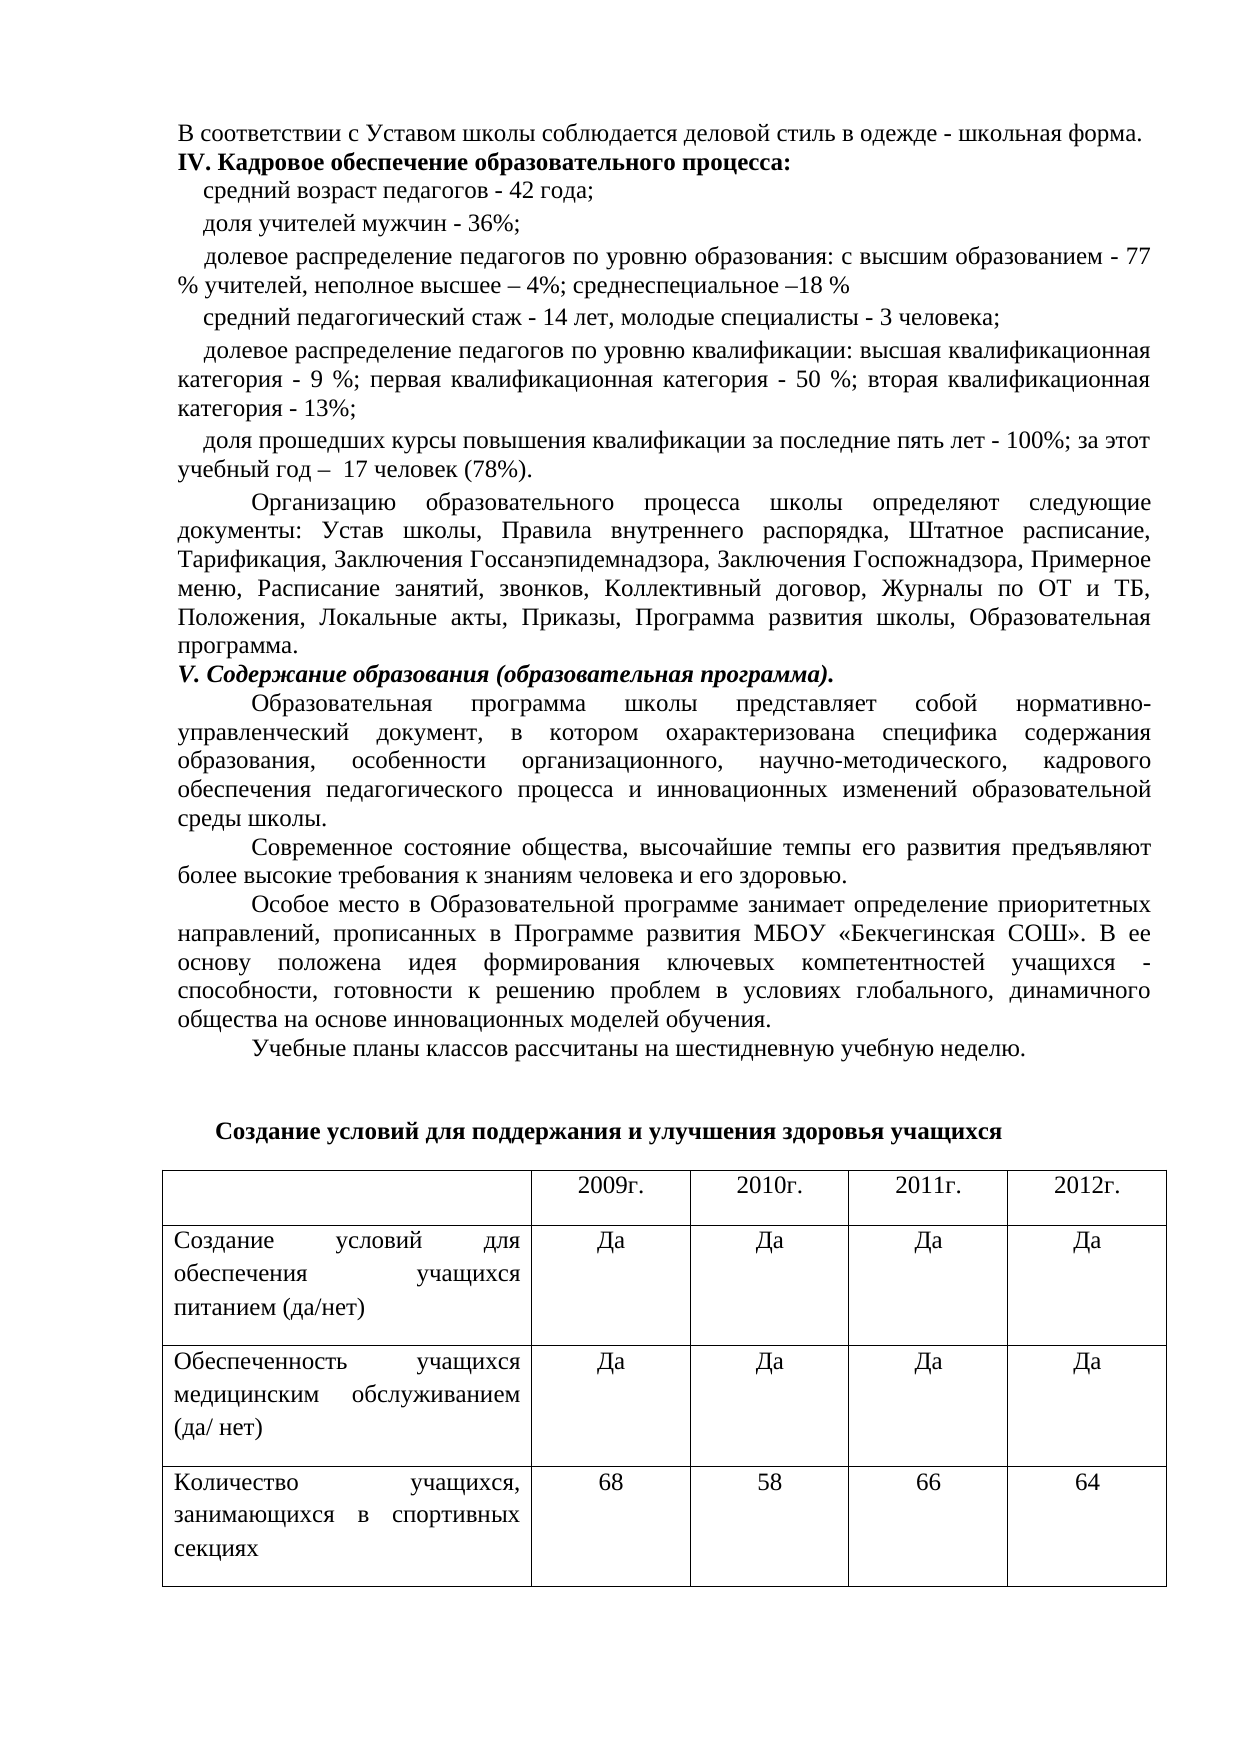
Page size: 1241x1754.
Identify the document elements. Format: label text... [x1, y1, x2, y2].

table_cell Да [532, 1346, 690, 1466]
table_header 2012г. [1008, 1171, 1166, 1224]
table_header 2011г. [849, 1171, 1007, 1224]
table_cell Да [1008, 1226, 1166, 1345]
table_cell Количество учащихся, занимающихся в спортивных секциях [163, 1467, 531, 1586]
text  средний педагогический стаж - 14 лет, молодые специалисты - 3 человека; [177, 302, 1152, 331]
text Образовательная программа школы представляет собой нормативно-управленческий документ, в котором охарактеризована специфика содержания образования, особенности организационного, научно-методического, кадрового обеспечения педагогического процесса и инновационных изменений образовательной среды школы. [177, 688, 1152, 832]
table_cell Да [1008, 1346, 1166, 1466]
table_cell 68 [532, 1467, 690, 1586]
text  долевое распределение педагогов по уровню образования: с высшим образованием - 77 % учителей, неполное высшее – 4%; среднеспециальное –18 % [177, 241, 1152, 298]
table_cell Да [532, 1226, 690, 1345]
text  доля прошедших курсы повышения квалификации за последние пять лет - 100%; за этот учебный год – 17 человек (78%). [177, 425, 1152, 483]
text В соответствии с Уставом школы соблюдается деловой стиль в одежде - школьная форма. [177, 118, 1152, 147]
table_header [163, 1171, 531, 1224]
text  средний возраст педагогов - 42 года; [177, 176, 1152, 204]
text Создание условий для поддержания и улучшения здоровья учащихся [215, 1116, 1152, 1144]
text IV. Кадровое обеспечение образовательного процесса: [177, 147, 1152, 176]
text V. Содержание образования (образовательная программа). [177, 659, 1152, 688]
table_cell Да [849, 1226, 1007, 1345]
table_header 2009г. [532, 1171, 690, 1224]
table_cell Создание условий для обеспечения учащихся питанием (да/нет) [163, 1226, 531, 1345]
text  доля учителей мужчин - 36%; [177, 208, 1152, 237]
text  долевое распределение педагогов по уровню квалификации: высшая квалификационная категория - 9 %; первая квалификационная категория - 50 %; вторая квалификационная категория - 13%; [177, 335, 1152, 421]
text Учебные планы классов рассчитаны на шестидневную учебную неделю. [177, 1033, 1152, 1062]
table_cell 64 [1008, 1467, 1166, 1586]
table_header 2010г. [691, 1171, 848, 1224]
table_cell 58 [691, 1467, 848, 1586]
text Современное состояние общества, высочайшие темпы его развития предъявляют более высокие требования к знаниям человека и его здоровью. [177, 832, 1152, 889]
text Организацию образовательного процесса школы определяют следующие документы: Устав школы, Правила внутреннего распорядка, Штатное расписание, Тарификация, Заключения Госсанэпидемнадзора, Заключения Госпожнадзора, Примерное меню, Расписание занятий, звонков, Коллективный договор, Журналы по ОТ и ТБ, Положения, Локальные акты, Приказы, Программа развития школы, Образовательная программа. [177, 487, 1152, 659]
table_cell 66 [849, 1467, 1007, 1586]
table_cell Да [691, 1226, 848, 1345]
table_cell Да [691, 1346, 848, 1466]
table_cell Обеспеченность учащихся медицинским обслуживанием (да/ нет) [163, 1346, 531, 1466]
text Особое место в Образовательной программе занимает определение приоритетных направлений, прописанных в Программе развития МБОУ «Бекчегинская СОШ». В ее основу положена идея формирования ключевых компетентностей учащихся - способности, готовности к решению проблем в условиях глобального, динамичного общества на основе инновационных моделей обучения. [177, 889, 1152, 1033]
table_cell Да [849, 1346, 1007, 1466]
